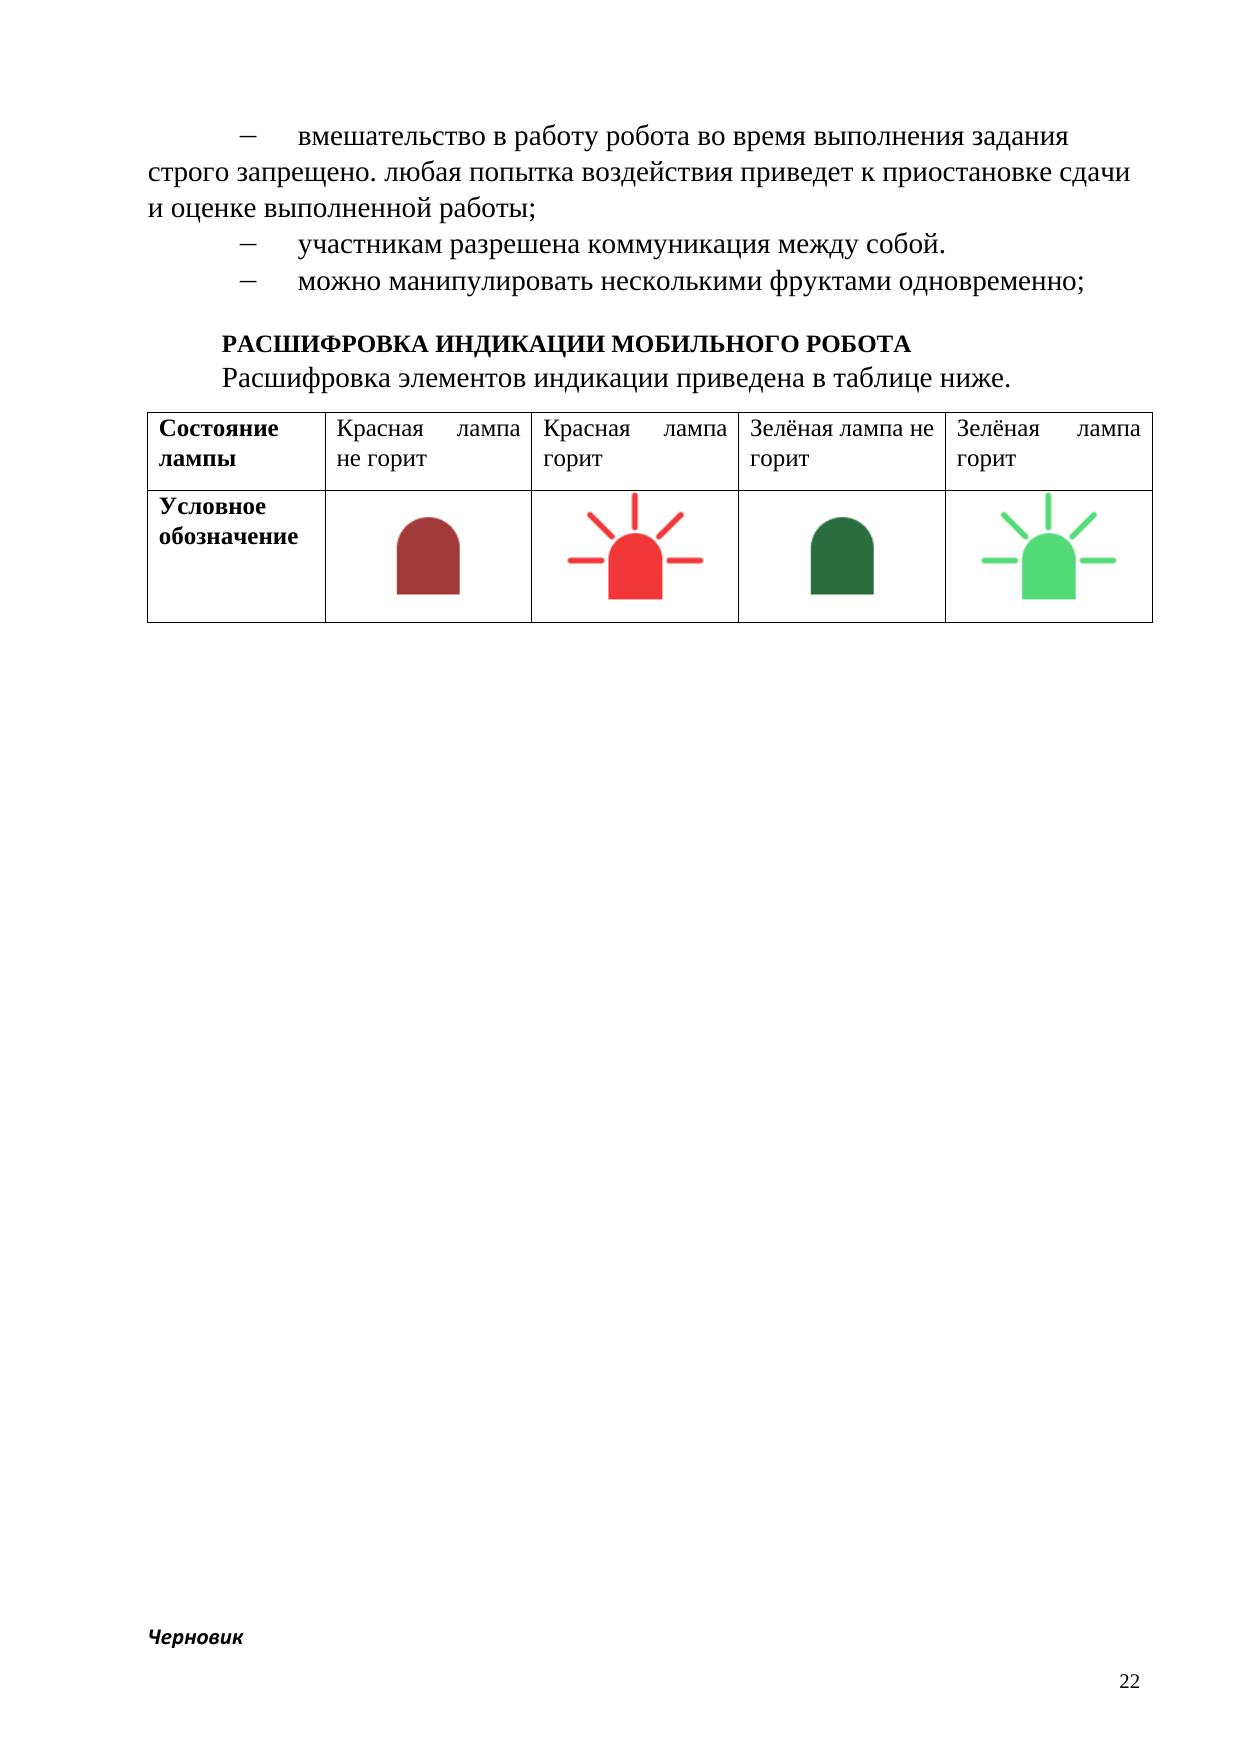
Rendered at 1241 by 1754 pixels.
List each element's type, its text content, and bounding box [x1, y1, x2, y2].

list можно манипулировать несколькими фруктами одновременно; [148, 263, 1152, 297]
table_header Зелёная лампа горит [946, 413, 1152, 490]
table_header Красная лампа горит [532, 413, 738, 490]
list вмешательство в работу робота во время выполнения задания строго запрещено. любая попытка воздействия приведет к приостановке сдачи и оценке выполненной работы; [148, 118, 1152, 224]
table_cell [946, 491, 1152, 622]
list участникам разрешена коммуникация между собой. [148, 227, 1152, 260]
picture [385, 508, 472, 604]
table_header Красная лампа не горит [326, 413, 531, 490]
table_cell [326, 491, 531, 622]
picture [980, 491, 1118, 604]
table_header Зелёная лампа не горит [739, 413, 945, 490]
picture [566, 491, 704, 604]
text Расшифровка элементов индикации приведена в таблице ниже. [162, 360, 1152, 394]
text РАСШИФРОВКА ИНДИКАЦИИ МОБИЛЬНОГО РОБОТА [162, 329, 1152, 358]
picture [799, 508, 886, 604]
table_header Состояние лампы [148, 413, 325, 490]
table_cell [532, 491, 738, 622]
table_cell [739, 491, 945, 622]
table_cell Условное обозначение [148, 491, 325, 622]
